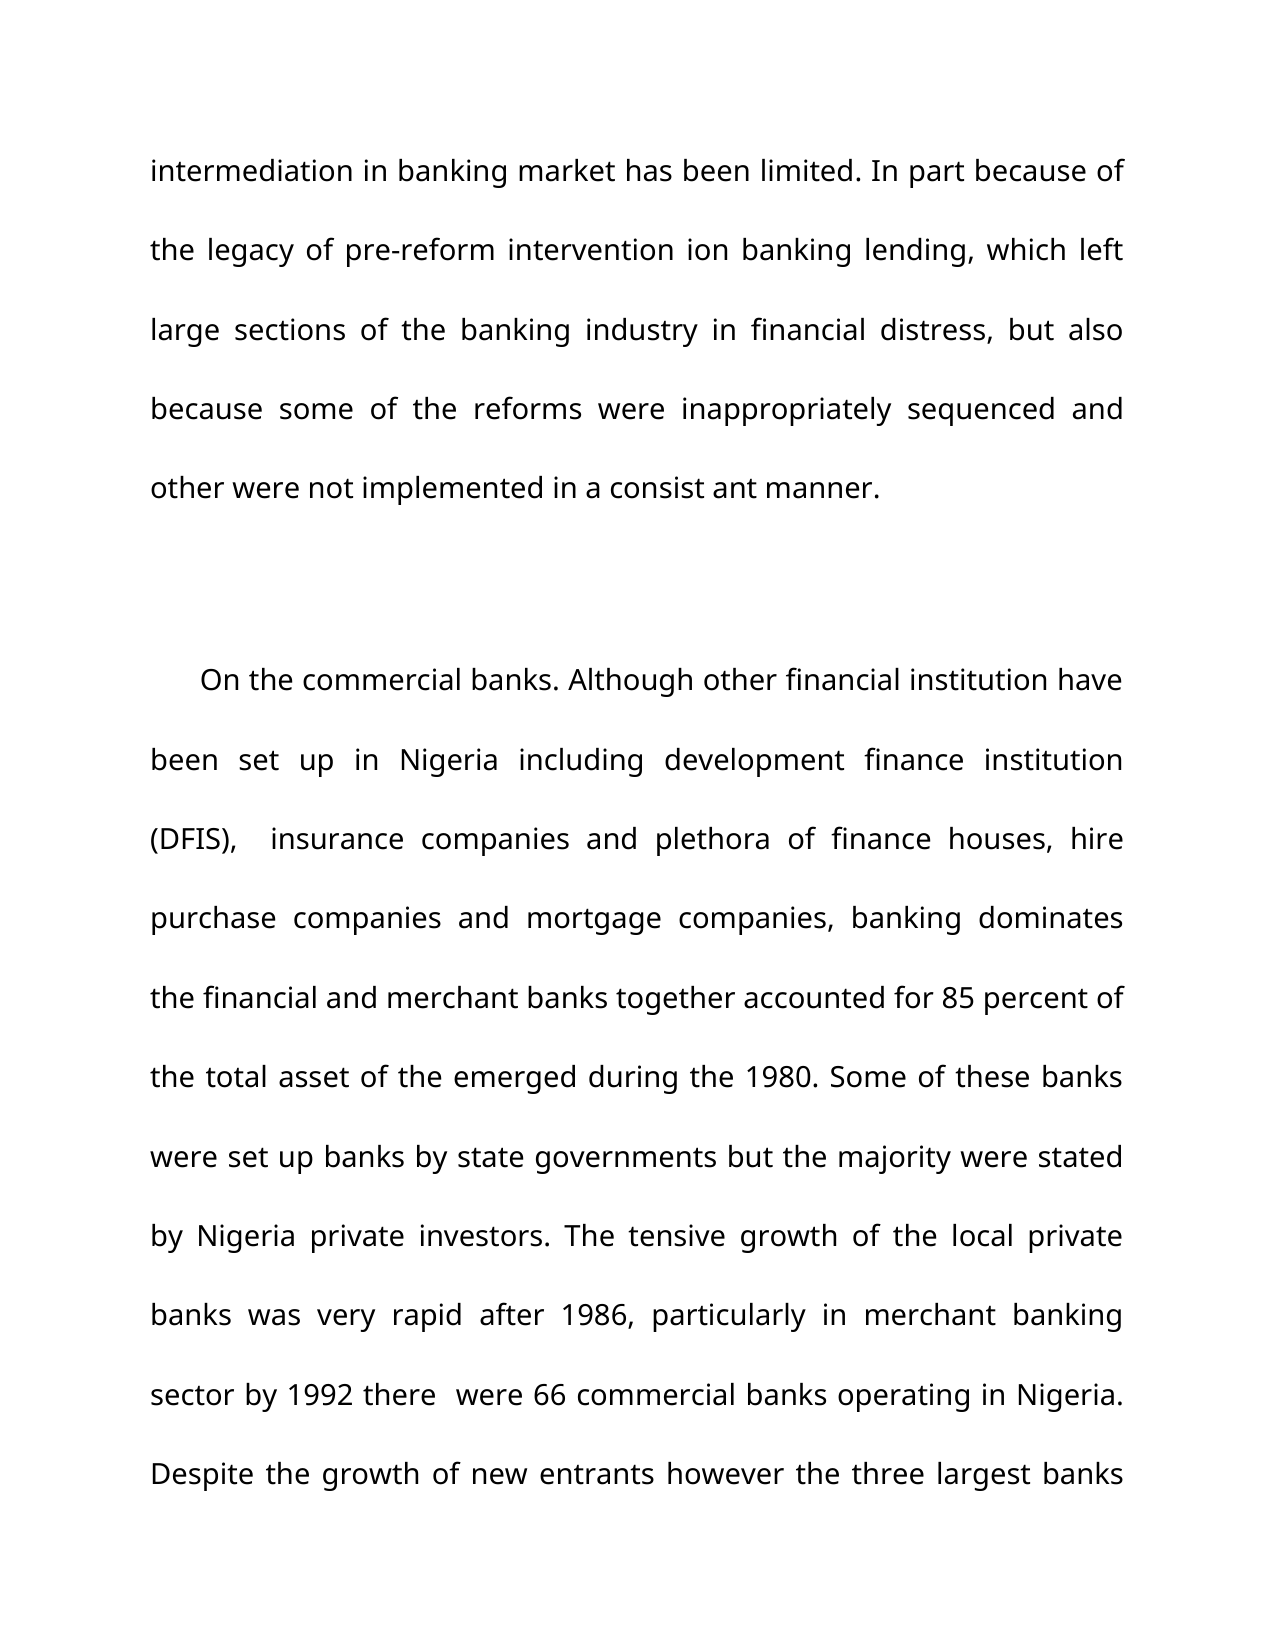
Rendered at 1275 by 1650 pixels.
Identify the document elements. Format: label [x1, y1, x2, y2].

text [150, 150, 1125, 507]
text [150, 659, 1125, 1493]
